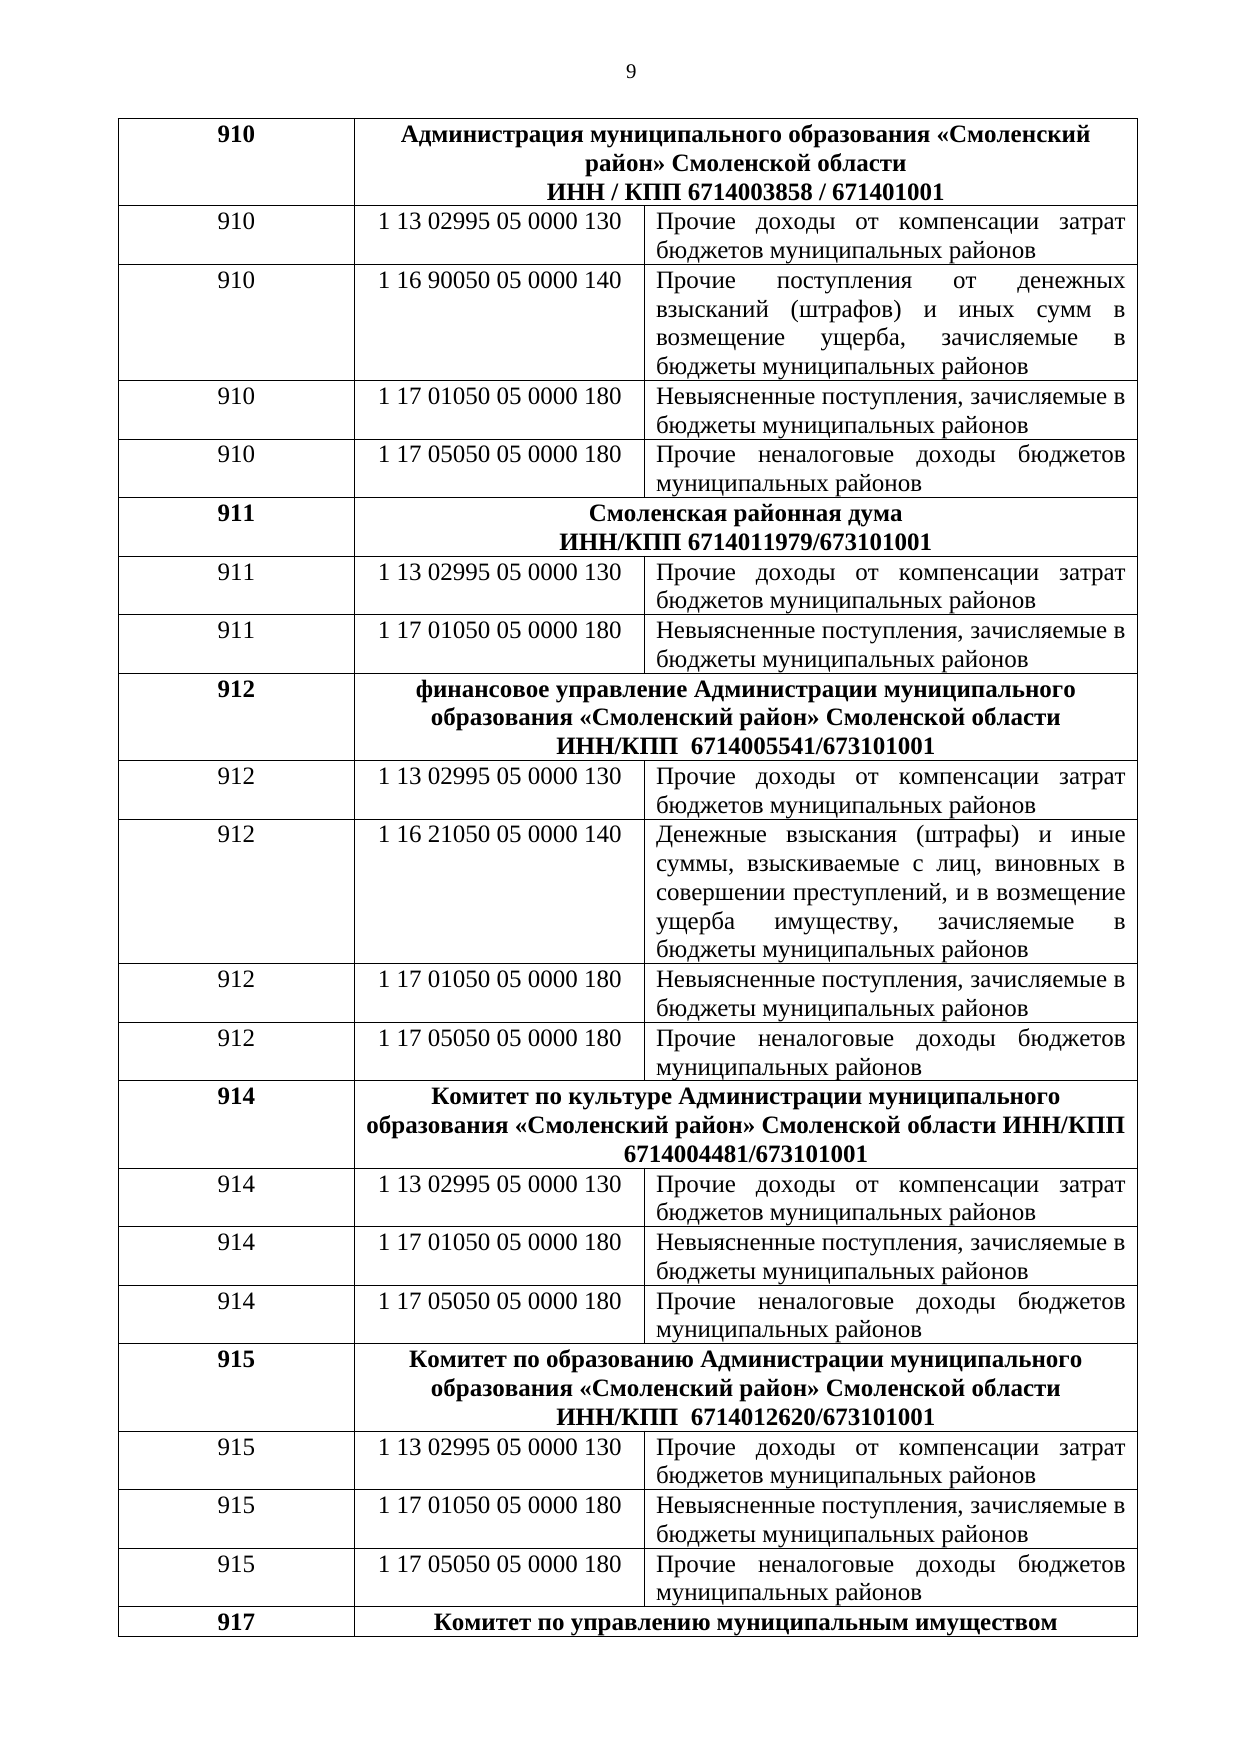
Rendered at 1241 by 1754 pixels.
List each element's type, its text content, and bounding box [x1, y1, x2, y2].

table_cell Невыясненные поступления, зачисляемые в бюджеты муниципальных районов [645, 1227, 1137, 1285]
table_cell 1 13 02995 05 0000 130 [355, 206, 644, 264]
table_cell Прочие неналоговые доходы бюджетов муниципальных районов [645, 1023, 1137, 1080]
table_cell 1 13 02995 05 0000 130 [355, 1169, 644, 1226]
table_cell 914 [119, 1286, 354, 1343]
table_cell 910 [119, 265, 354, 380]
table_cell Прочие доходы от компенсации затрат бюджетов муниципальных районов [645, 206, 1137, 264]
table_cell 1 17 01050 05 0000 180 [355, 964, 644, 1022]
table_cell Прочие неналоговые доходы бюджетов муниципальных районов [645, 1286, 1137, 1343]
table_cell 1 17 05050 05 0000 180 [355, 1549, 644, 1606]
table_cell Прочие доходы от компенсации затрат бюджетов муниципальных районов [645, 557, 1137, 614]
table_cell 1 13 02995 05 0000 130 [355, 557, 644, 614]
table_cell Администрация муниципального образования «Смоленский район» Смоленской области ИНН / КПП 6714003858 / 671401001 [355, 119, 1137, 205]
table_cell 1 17 01050 05 0000 180 [355, 1227, 644, 1285]
table_cell 914 [119, 1081, 354, 1168]
table_cell 914 [119, 1169, 354, 1226]
table_cell Прочие неналоговые доходы бюджетов муниципальных районов [645, 440, 1137, 497]
table_cell Комитет по образованию Администрации муниципального образования «Смоленский район» Смоленской области ИНН/КПП 6714012620/673101001 [355, 1344, 1137, 1431]
table_cell Невыясненные поступления, зачисляемые в бюджеты муниципальных районов [645, 615, 1137, 673]
table_cell Невыясненные поступления, зачисляемые в бюджеты муниципальных районов [645, 1490, 1137, 1548]
table_cell Прочие доходы от компенсации затрат бюджетов муниципальных районов [645, 1432, 1137, 1489]
table_cell Невыясненные поступления, зачисляемые в бюджеты муниципальных районов [645, 964, 1137, 1022]
table_cell 1 17 01050 05 0000 180 [355, 381, 644, 438]
table_cell Прочие неналоговые доходы бюджетов муниципальных районов [645, 1549, 1137, 1606]
table_cell Смоленская районная дума ИНН/КПП 6714011979/673101001 [355, 498, 1137, 556]
table_cell 1 13 02995 05 0000 130 [355, 761, 644, 818]
table_cell Денежные взыскания (штрафы) и иные суммы, взыскиваемые с лиц, виновных в совершении преступлений, и в возмещение ущерба имуществу, зачисляемые в бюджеты муниципальных районов [645, 820, 1137, 963]
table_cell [355, 1607, 1137, 1636]
table_cell 911 [119, 557, 354, 614]
table_cell 1 17 01050 05 0000 180 [355, 1490, 644, 1548]
table_cell 912 [119, 964, 354, 1022]
table_cell 911 [119, 615, 354, 673]
table_cell 910 [119, 119, 354, 205]
table_cell 911 [119, 498, 354, 556]
table_cell 912 [119, 1023, 354, 1080]
table_cell 914 [119, 1227, 354, 1285]
table_cell 915 [119, 1432, 354, 1489]
table_cell 1 16 21050 05 0000 140 [355, 820, 644, 963]
table_cell 910 [119, 206, 354, 264]
table_cell 912 [119, 761, 354, 818]
table_cell Комитет по культуре Администрации муниципального образования «Смоленский район» Смоленской области ИНН/КПП 6714004481/673101001 [355, 1081, 1137, 1168]
table_cell 915 [119, 1344, 354, 1431]
table_cell 912 [119, 820, 354, 963]
table_cell 1 13 02995 05 0000 130 [355, 1432, 644, 1489]
table_cell 1 17 05050 05 0000 180 [355, 1023, 644, 1080]
table_cell 910 [119, 381, 354, 438]
table_cell Прочие доходы от компенсации затрат бюджетов муниципальных районов [645, 1169, 1137, 1226]
table_cell финансовое управление Администрации муниципального образования «Смоленский район» Смоленской области ИНН/КПП 6714005541/673101001 [355, 674, 1137, 760]
table_cell Прочие поступления от денежных взысканий (штрафов) и иных сумм в возмещение ущерба, зачисляемые в бюджеты муниципальных районов [645, 265, 1137, 380]
table_cell 1 17 05050 05 0000 180 [355, 1286, 644, 1343]
table_cell 915 [119, 1549, 354, 1606]
table_cell Невыясненные поступления, зачисляемые в бюджеты муниципальных районов [645, 381, 1137, 438]
table_cell 1 16 90050 05 0000 140 [355, 265, 644, 380]
table_cell 912 [119, 674, 354, 760]
table_cell 915 [119, 1490, 354, 1548]
table_cell 910 [119, 440, 354, 497]
table_cell 917 [119, 1607, 354, 1636]
table_cell Прочие доходы от компенсации затрат бюджетов муниципальных районов [645, 761, 1137, 818]
table_cell 1 17 05050 05 0000 180 [355, 440, 644, 497]
table_cell 1 17 01050 05 0000 180 [355, 615, 644, 673]
